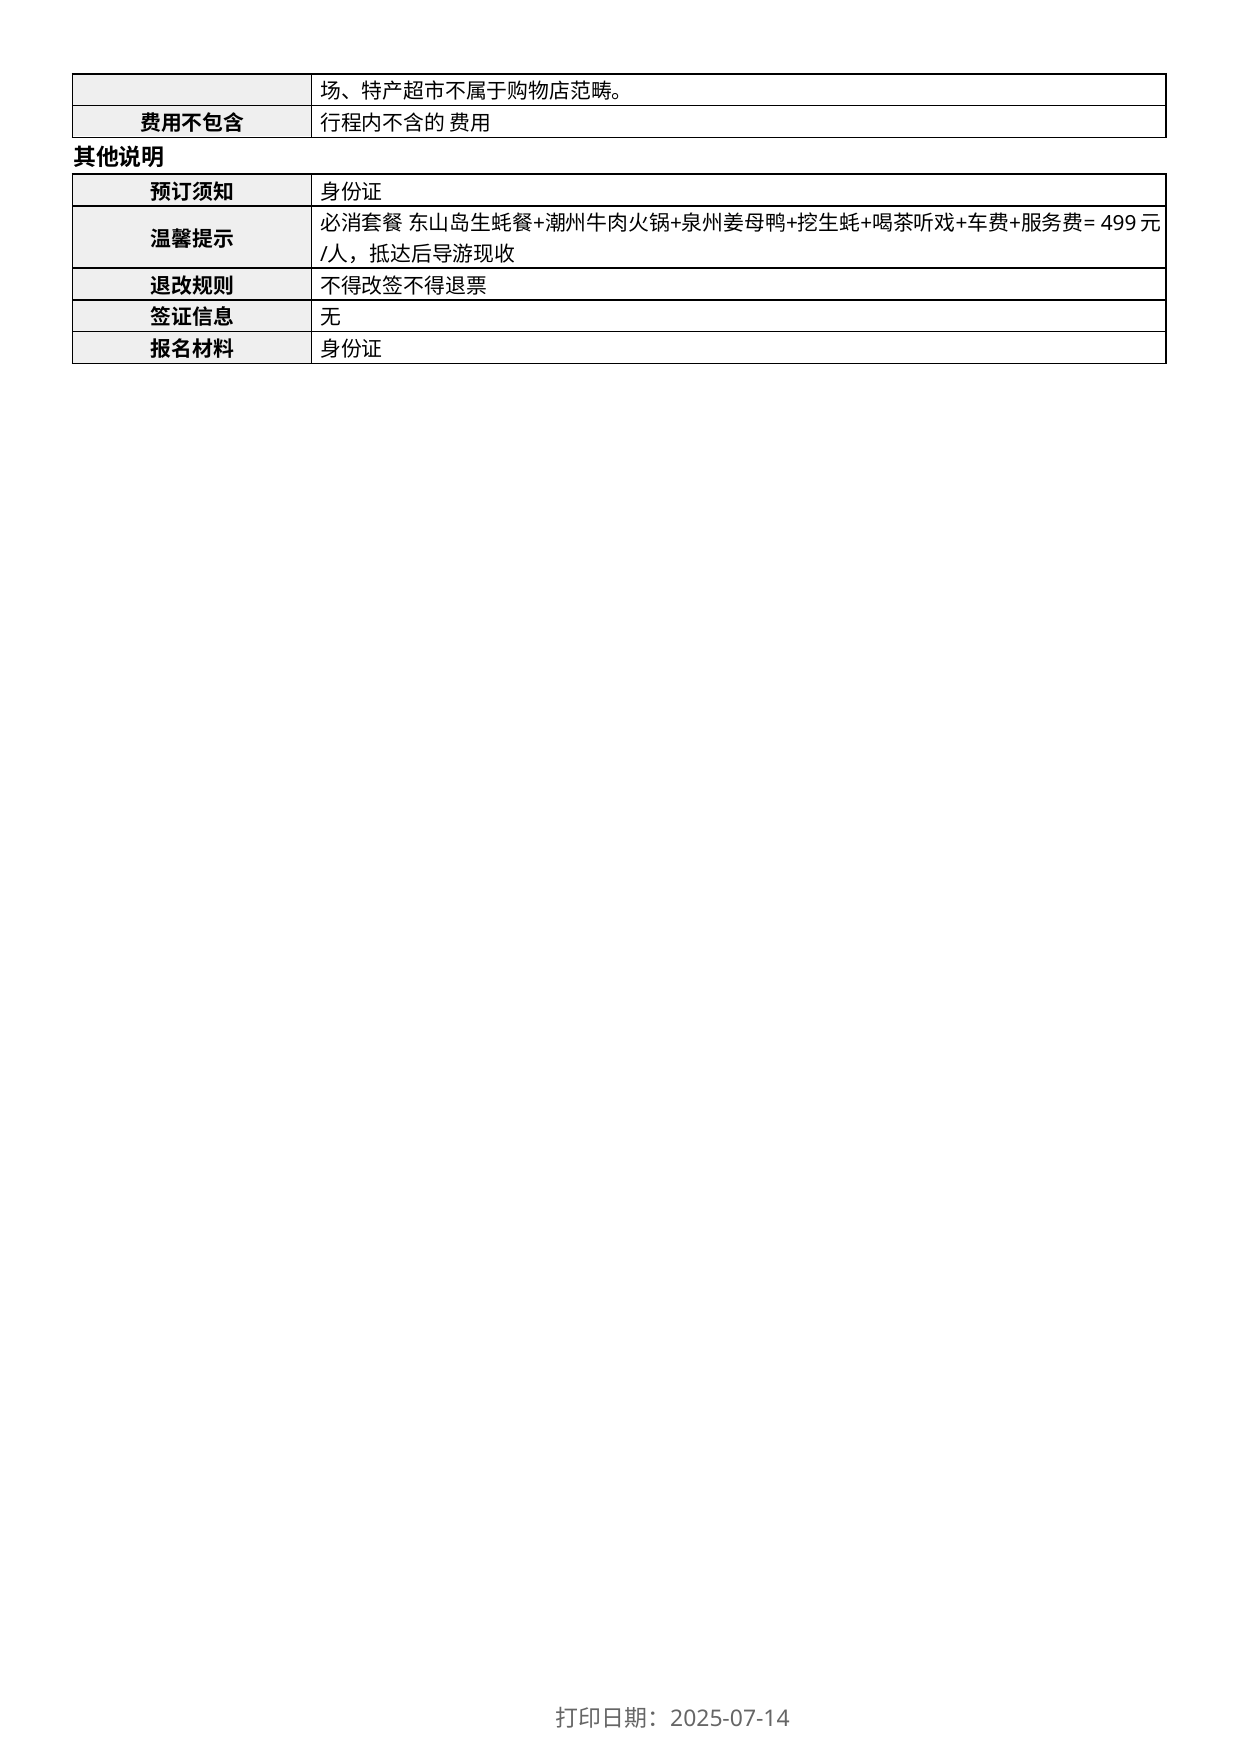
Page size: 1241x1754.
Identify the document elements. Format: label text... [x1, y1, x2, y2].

table_header 身份证 [312, 175, 1165, 205]
table_cell 必消套餐 东山岛生蚝餐+潮州牛肉火锅+泉州姜母鸭+挖生蚝+喝茶听戏+车费+服务费= 499元/人，抵达后导游现收 [312, 207, 1165, 267]
table_cell 费用不包含 [73, 106, 311, 136]
table_cell 签证信息 [73, 301, 311, 331]
table_cell 不得改签不得退票 [312, 269, 1165, 299]
table_cell 报名材料 [73, 332, 311, 363]
table_cell 退改规则 [73, 269, 311, 299]
text 其他说明 [73, 139, 1167, 172]
table_cell 身份证 [312, 332, 1165, 363]
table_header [312, 75, 1165, 105]
table_header 预订须知 [73, 175, 311, 205]
table_cell 行程内不含的 费用 [312, 106, 1165, 136]
table_cell 温馨提示 [73, 207, 311, 267]
table_header 费用包含 [73, 75, 311, 105]
table_cell 无 [312, 301, 1165, 331]
